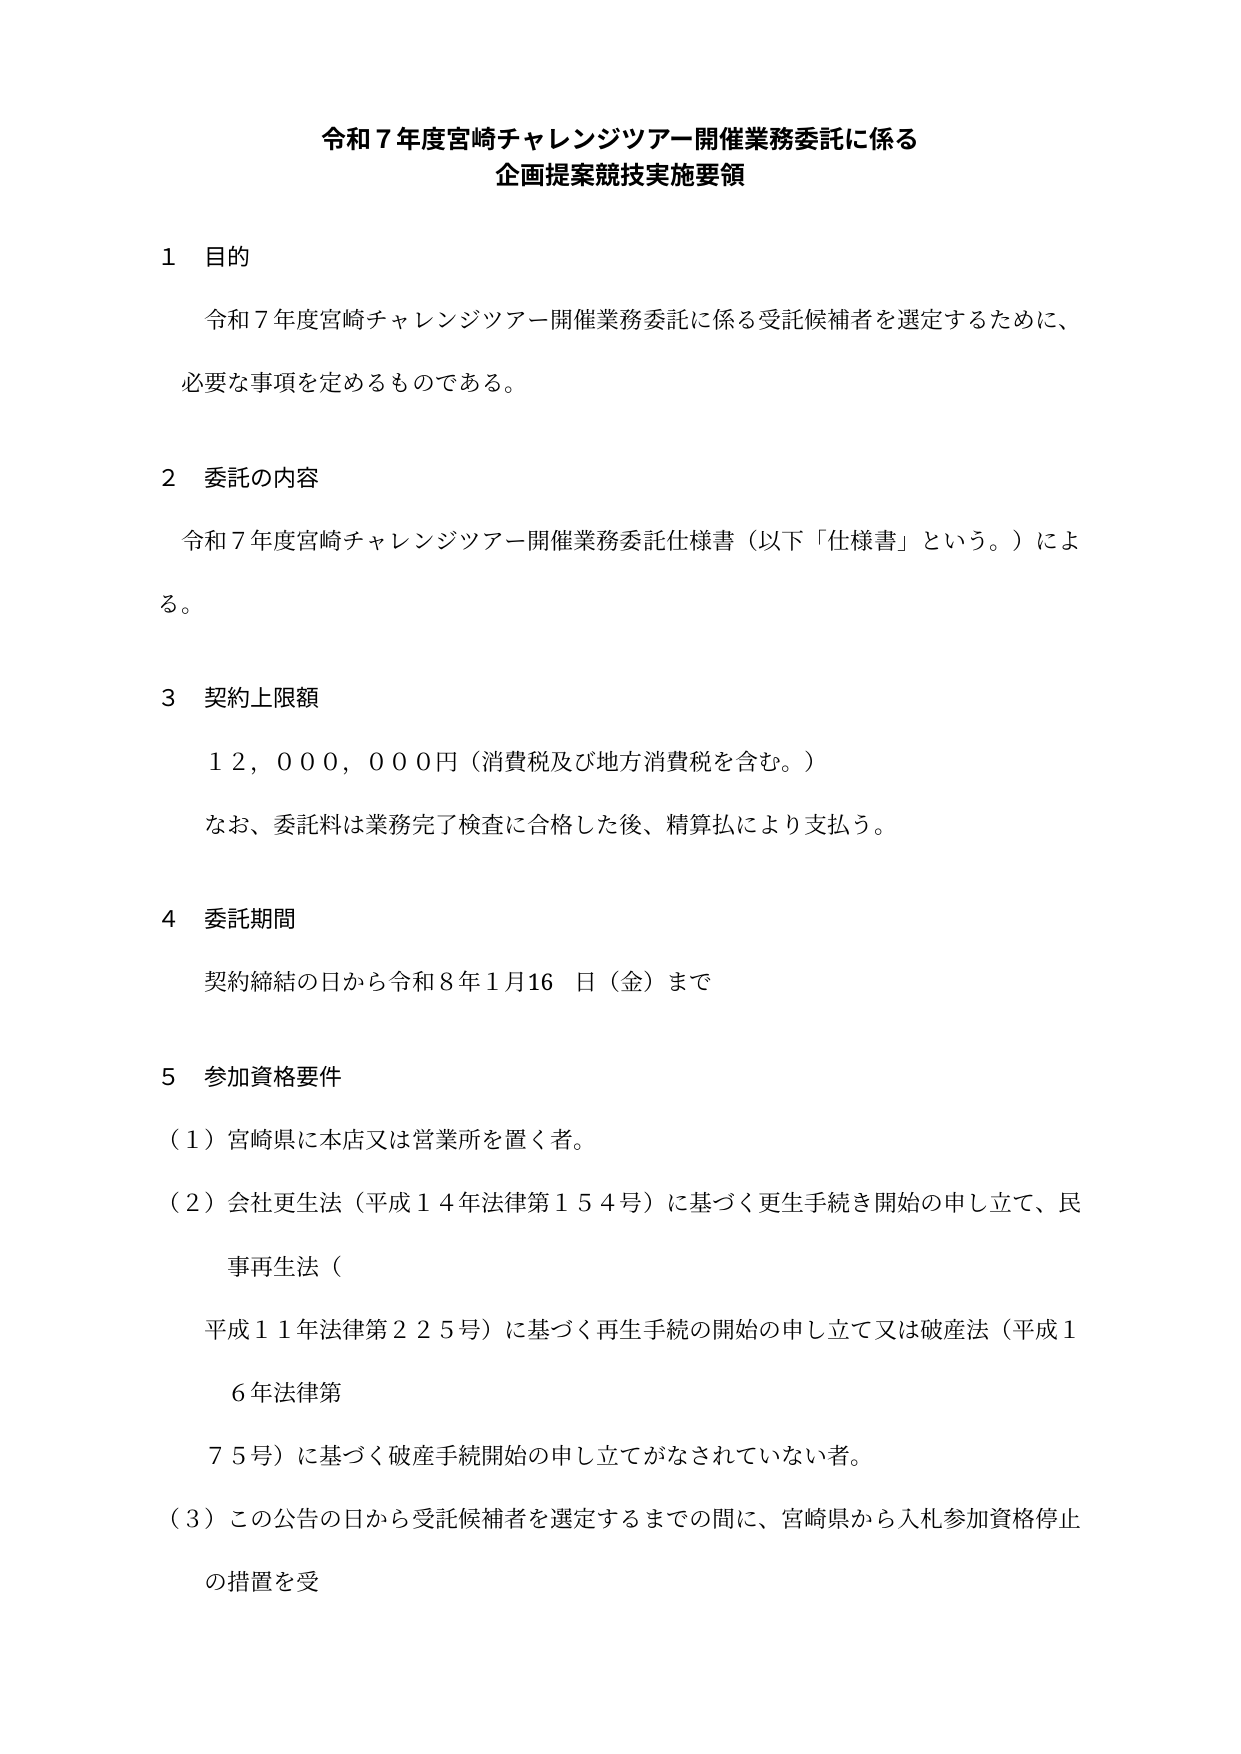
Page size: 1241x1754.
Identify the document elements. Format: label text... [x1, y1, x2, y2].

text ４ 委託期間 [158, 886, 1083, 949]
text ５ 参加資格要件 [158, 1044, 1083, 1107]
text １２，０００，０００円（消費税及び地方消費税を含む。） [158, 728, 1083, 792]
text （３）この公告の日から受託候補者を選定するまでの間に、宮崎県から入札参加資格停止の措置を受 [158, 1486, 1083, 1612]
text （２）会社更生法（平成１４年法律第１５４号）に基づく更生手続き開始の申し立て、民事再生法（ [158, 1170, 1083, 1297]
text 令和７年度宮崎チャレンジツアー開催業務委託仕様書（以下「仕様書」という。）による。 [158, 508, 1083, 634]
text ２ 委託の内容 [158, 444, 1083, 508]
text 平成１１年法律第２２５号）に基づく再生手続の開始の申し立て又は破産法（平成１６年法律第 [198, 1297, 1083, 1423]
text 契約締結の日から令和８年１月16日（金）まで [158, 949, 1083, 1013]
text ７５号）に基づく破産手続開始の申し立てがなされていない者。 [198, 1423, 1083, 1486]
text （１）宮崎県に本店又は営業所を置く者。 [158, 1107, 1083, 1170]
text 令和７年度宮崎チャレンジツアー開催業務委託に係る受託候補者を選定するために、必要な事項を定めるものである。 [158, 287, 1083, 413]
text 企画提案競技実施要領 [158, 156, 1083, 192]
text １ 目的 [158, 223, 1083, 287]
text なお、委託料は業務完了検査に合格した後、精算払により支払う。 [158, 792, 1083, 855]
text 令和７年度宮崎チャレンジツアー開催業務委託に係る [158, 119, 1083, 156]
text ３ 契約上限額 [158, 665, 1083, 728]
